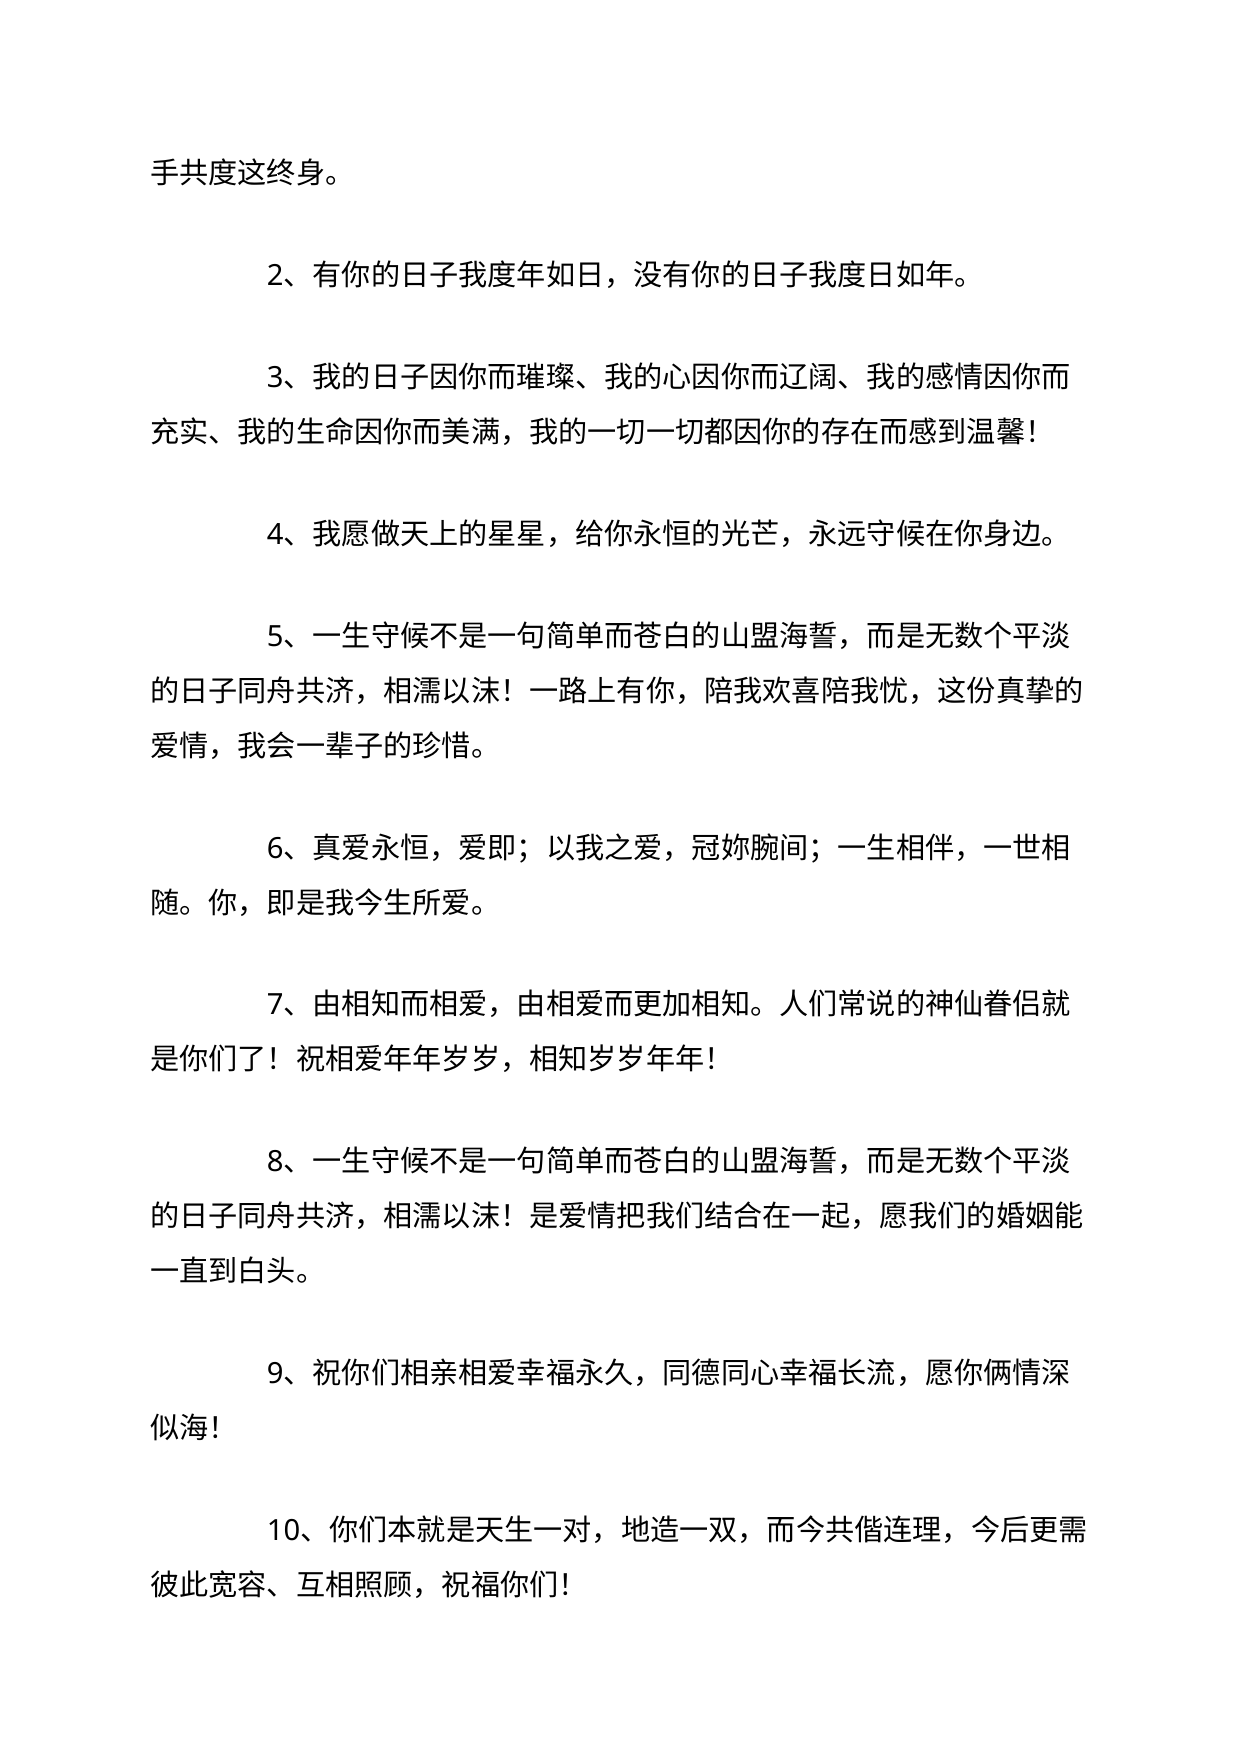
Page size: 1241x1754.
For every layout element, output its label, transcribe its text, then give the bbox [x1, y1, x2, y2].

text 5、一生守候不是一句简单而苍白的山盟海誓，而是无数个平淡的日子同舟共济，相濡以沫！一路上有你，陪我欢喜陪我忧，这份真挚的爱情，我会一辈子的珍惜。 [150, 612, 1090, 765]
text 9、祝你们相亲相爱幸福永久，同德同心幸福长流，愿你俩情深似海！ [150, 1349, 1090, 1447]
text 7、由相知而相爱，由相爱而更加相知。人们常说的神仙眷侣就是你们了！祝相爱年年岁岁，相知岁岁年年！ [150, 981, 1090, 1078]
text 4、我愿做天上的星星，给你永恒的光芒，永远守候在你身边。 [150, 511, 1090, 553]
text 10、你们本就是天生一对，地造一双，而今共偕连理，今后更需彼此宽容、互相照顾，祝福你们！ [150, 1506, 1090, 1603]
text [150, 150, 1090, 192]
text 3、我的日子因你而璀璨、我的心因你而辽阔、我的感情因你而充实、我的生命因你而美满，我的一切一切都因你的存在而感到温馨！ [150, 354, 1090, 451]
text 6、真爱永恒，爱即；以我之爱，冠妳腕间；一生相伴，一世相随。你，即是我今生所爱。 [150, 824, 1090, 921]
text 2、有你的日子我度年如日，没有你的日子我度日如年。 [150, 252, 1090, 294]
text 8、一生守候不是一句简单而苍白的山盟海誓，而是无数个平淡的日子同舟共济，相濡以沫！是爱情把我们结合在一起，愿我们的婚姻能一直到白头。 [150, 1138, 1090, 1290]
